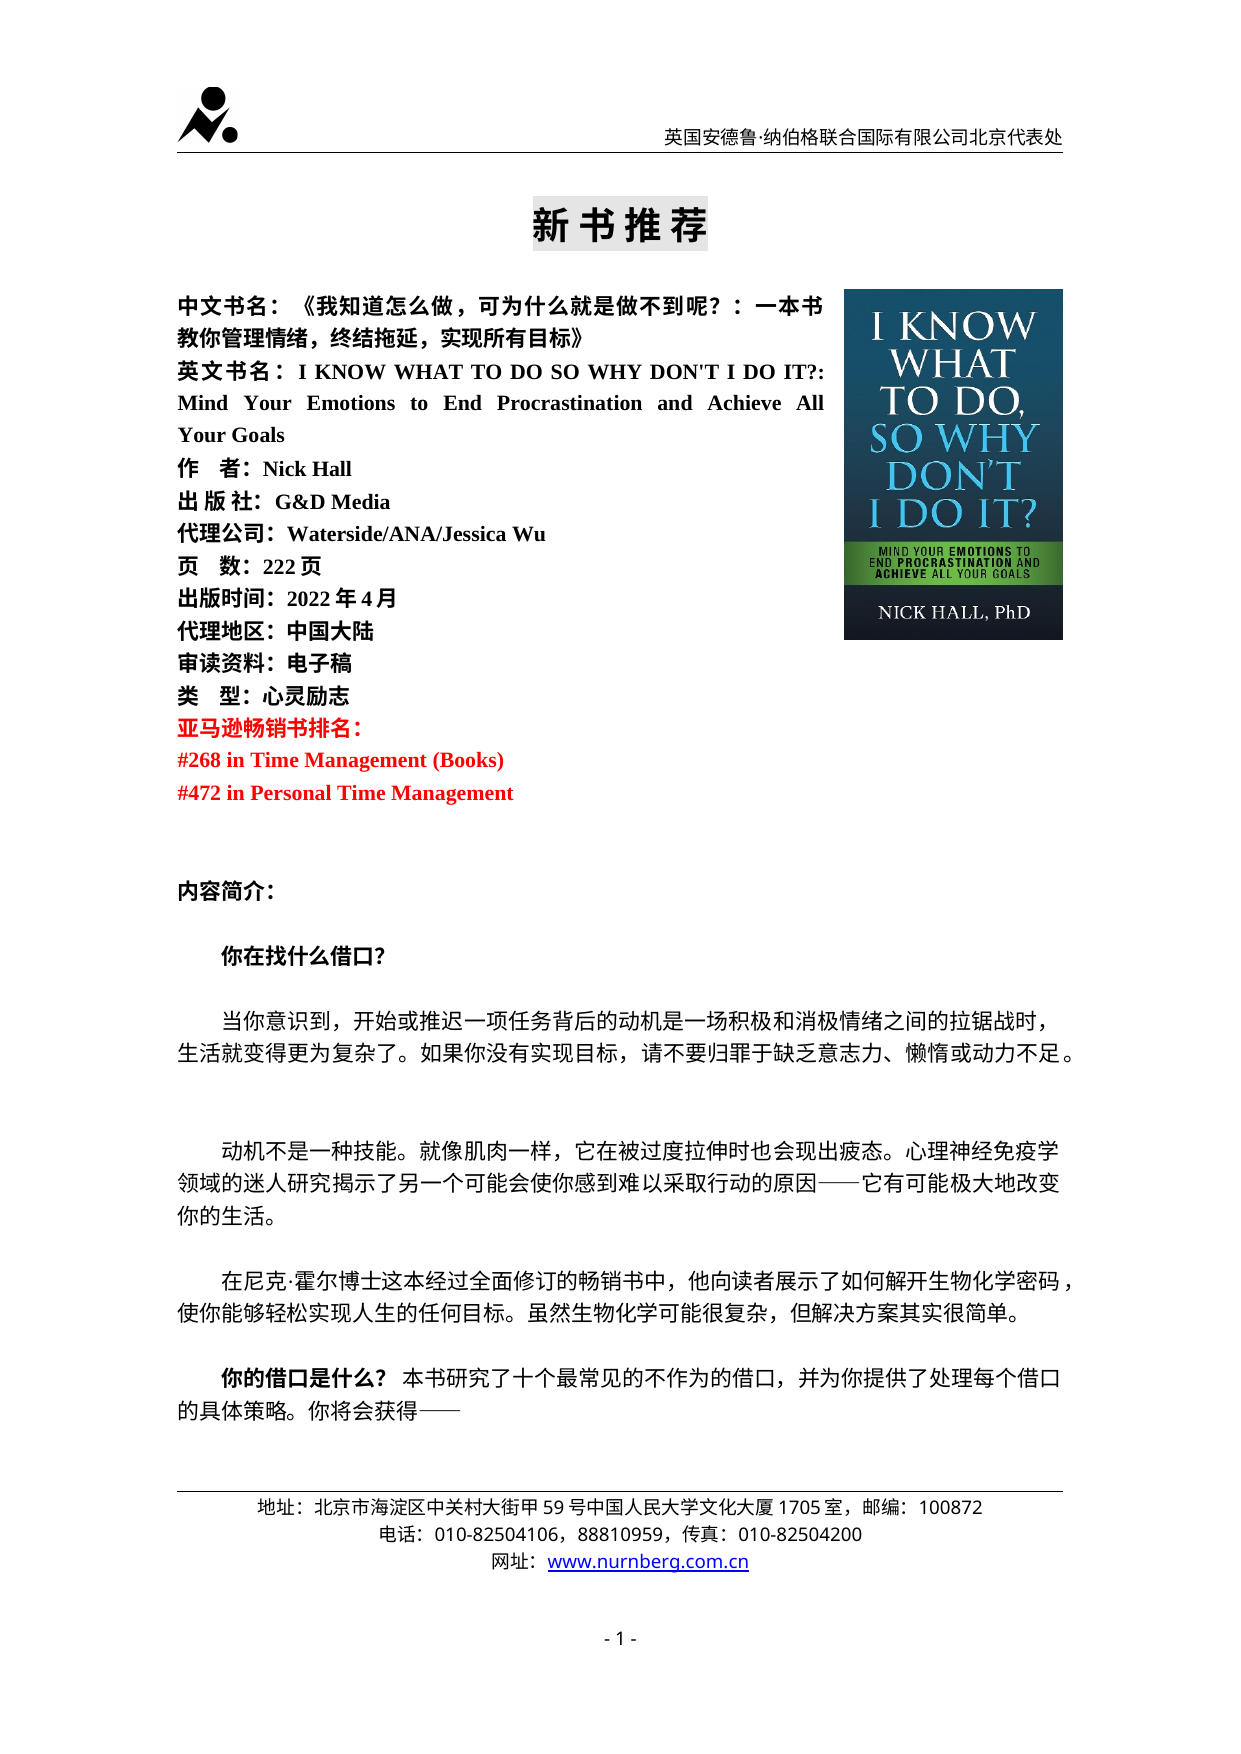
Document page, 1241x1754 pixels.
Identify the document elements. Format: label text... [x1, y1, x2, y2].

picture [844, 289, 1063, 640]
text 内容简介： [177, 873, 1063, 906]
text 中文书名：《我知道怎么做，可为什么就是做不到呢？：一本书教你管理情绪，终结拖延，实现所有目标》 [177, 288, 1063, 353]
text 英文书名：I Know What to Do So Why Don't I Do It?: Mind Your Emotions to End Procrastination and Achieve All Your Goals [177, 353, 844, 451]
text 动机不是一种技能。就像肌肉一样，它在被过度拉伸时也会现出疲态。心理神经免疫学领域的迷人研究揭示了另一个可能会使你感到难以采取行动的原因——它有可能极大地改变你的生活。 [177, 1133, 1063, 1231]
text #472 in Personal Time Management [177, 776, 1063, 808]
text 代理公司：Waterside/ANA/Jessica Wu [177, 516, 844, 548]
text 当你意识到，开始或推迟一项任务背后的动机是一场积极和消极情绪之间的拉锯战时，生活就变得更为复杂了。如果你没有实现目标，请不要归罪于缺乏意志力、懒惰或动力不足。 [177, 1003, 1063, 1101]
picture [177, 87, 238, 143]
text 在尼克·霍尔博士这本经过全面修订的畅销书中，他向读者展示了如何解开生物化学密码，使你能够轻松实现人生的任何目标。虽然生物化学可能很复杂，但解决方案其实很简单。 [177, 1263, 1063, 1328]
text 页 数：222页 [177, 548, 844, 581]
text 你在找什么借口？ [177, 938, 1063, 971]
text 你的借口是什么？ 本书研究了十个最常见的不作为的借口，并为你提供了处理每个借口的具体策略。你将会获得—— [177, 1361, 1063, 1426]
text 审读资料：电子稿 [177, 646, 1063, 678]
text 代理地区：中国大陆 [177, 613, 1063, 646]
text 类 型：心灵励志 [177, 678, 1063, 711]
text 出版时间：2022年4月 [177, 581, 844, 613]
text 新 书 推 荐 [177, 191, 1063, 256]
text #268 in Time Management (Books) [177, 743, 1063, 776]
text 出 版 社：G&D Media [177, 483, 844, 516]
text 作 者：Nick Hall [177, 451, 844, 483]
text 亚马逊畅销书排名： [177, 711, 1063, 743]
